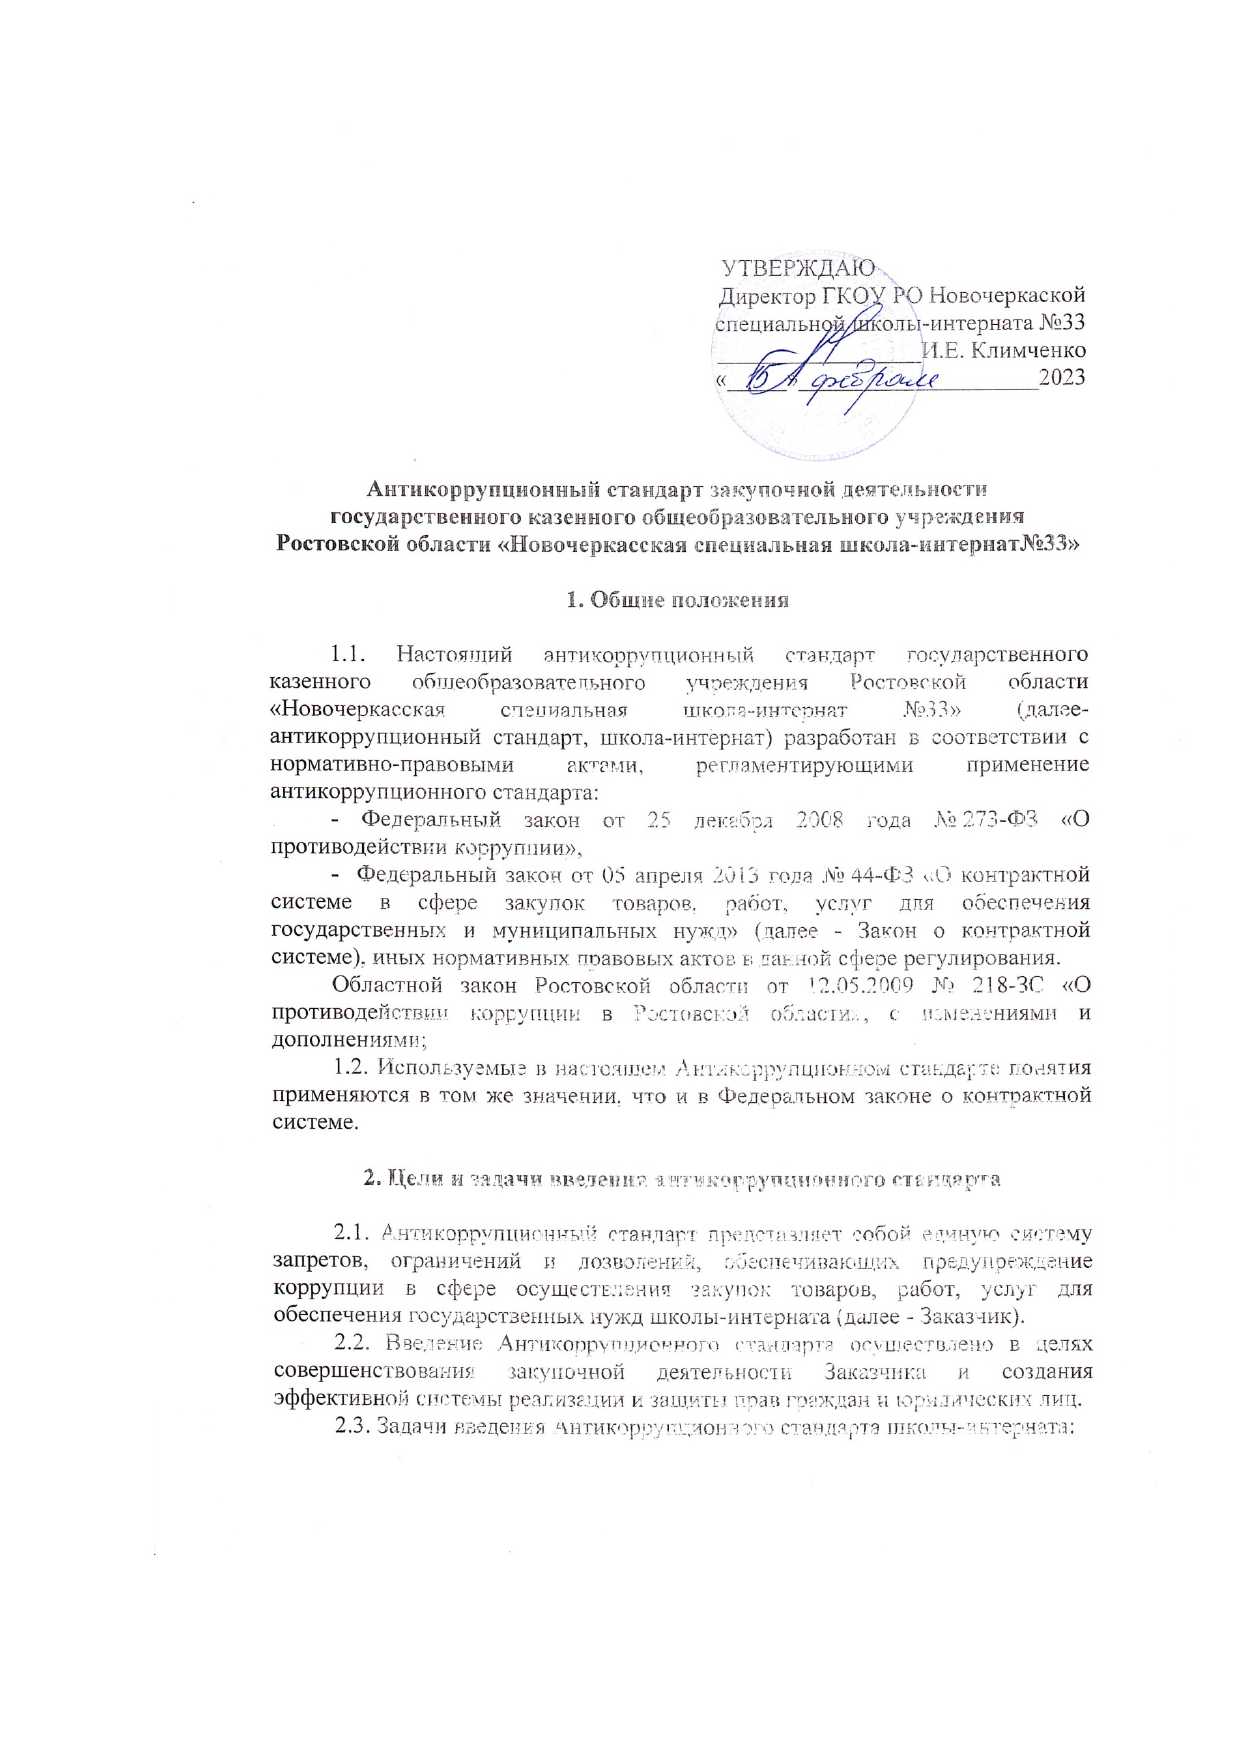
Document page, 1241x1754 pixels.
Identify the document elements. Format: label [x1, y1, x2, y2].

picture [147, 118, 1194, 1555]
